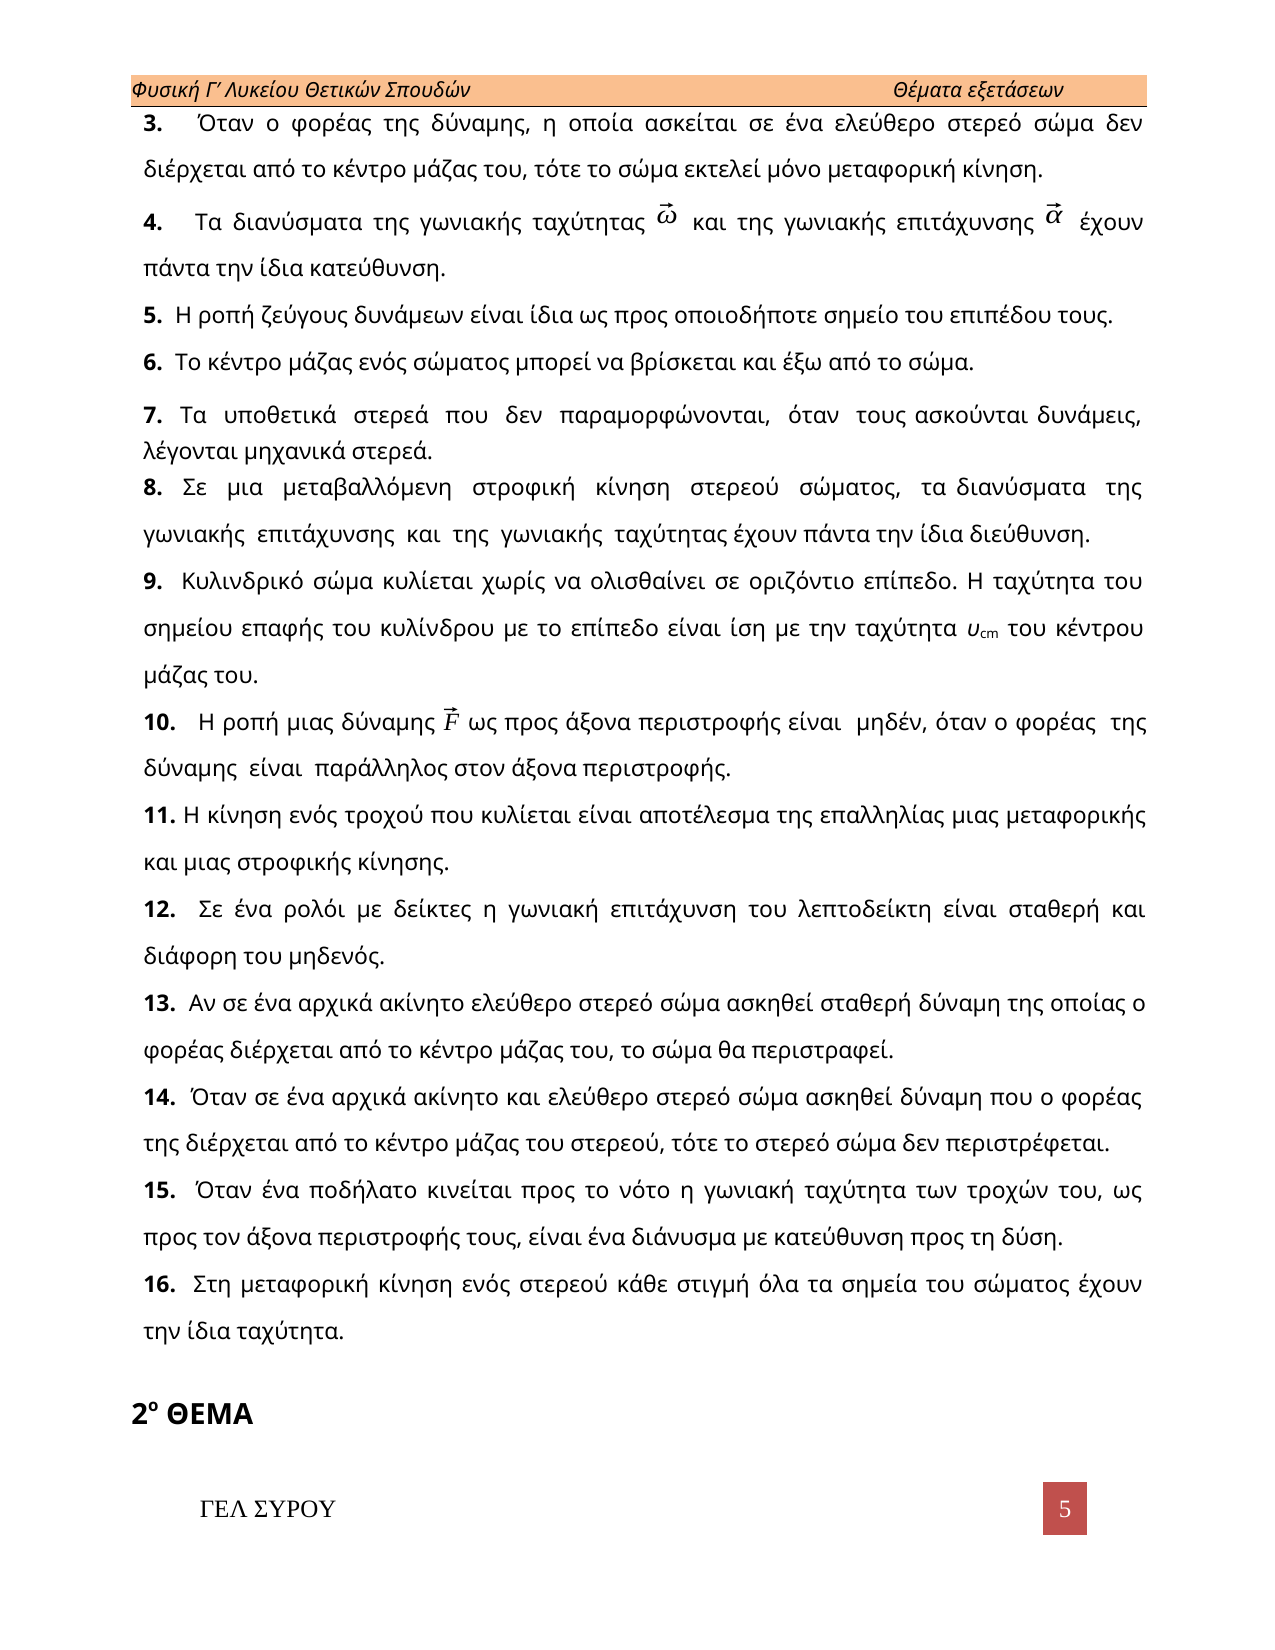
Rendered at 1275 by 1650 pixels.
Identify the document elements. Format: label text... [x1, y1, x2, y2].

text 4. Τα διανύσματα της γωνιακής ταχύτητας και της γωνιακής επιτάχυνσης έχουν πάντα την ίδια κατεύθυνση. [143, 200, 1144, 284]
text 10. Η ροπή μιας δύναμης ως προς άξονα περιστροφής είναι μηδέν, όταν ο φορέας της δύναμης είναι παράλληλος στον άξονα περιστροφής. [143, 706, 1147, 784]
text 11. Η κίνηση ενός τροχού που κυλίεται είναι αποτέλεσμα της επαλληλίας μιας μεταφορικής και μιας στροφικής κίνησης. [143, 799, 1147, 877]
text 8. Σε μια μεταβαλλόμενη στροφική κίνηση στερεού σώματος, τα διανύσματα της γωνιακής επιτάχυνσης και της γωνιακής ταχύτητας έχουν πάντα την ίδια διεύθυνση. [143, 471, 1144, 549]
text 5. Η ροπή ζεύγους δυνάμεων είναι ίδια ως προς οποιοδήποτε σημείο του επιπέδου τους. [143, 299, 1144, 331]
text 9. Κυλινδρικό σώμα κυλίεται χωρίς να ολισθαίνει σε οριζόντιο επίπεδο. Η ταχύτητα του σημείου επαφής του κυλίνδρου με το επίπεδο είναι ίση με την ταχύτητα υcm του κέντρου μάζας του. [143, 565, 1144, 690]
text 7. Τα υποθετικά στερεά που δεν παραμορφώνονται, όταν τους ασκούνται δυνάμεις, λέγονται μηχανικά στερεά. [143, 399, 1144, 466]
text 15. Όταν ένα ποδήλατο κινείται προς το νότο η γωνιακή ταχύτητα των τροχών του, ως προς τον άξονα περιστροφής τους, είναι ένα διάνυσμα με κατεύθυνση προς τη δύση. [143, 1174, 1144, 1252]
text 14. Όταν σε ένα αρχικά ακίνητο και ελεύθερο στερεό σώμα ασκηθεί δύναμη που ο φορέας της διέρχεται από το κέντρο μάζας του στερεού, τότε το στερεό σώμα δεν περιστρέφεται. [143, 1081, 1144, 1159]
text 2ο ΘΕΜΑ [131, 1393, 1144, 1433]
text 3. Όταν ο φορέας της δύναμης, η οποία ασκείται σε ένα ελεύθερο στερεό σώμα δεν διέρχεται από το κέντρο μάζας του, τότε το σώμα εκτελεί μόνο μεταφορική κίνηση. [143, 107, 1144, 185]
text 12. Σε ένα ρολόι με δείκτες η γωνιακή επιτάχυνση του λεπτοδείκτη είναι σταθερή και διάφορη του μηδενός. [143, 893, 1147, 971]
text 16. Στη μεταφορική κίνηση ενός στερεού κάθε στιγμή όλα τα σημεία του σώματος έχουν την ίδια ταχύτητα. [143, 1268, 1144, 1346]
text 13. Αν σε ένα αρχικά ακίνητο ελεύθερο στερεό σώμα ασκηθεί σταθερή δύναμη της οποίας ο φορέας διέρχεται από το κέντρο μάζας του, το σώμα θα περιστραφεί. [143, 987, 1147, 1065]
text 6. Το κέντρο μάζας ενός σώματος μπορεί να βρίσκεται και έξω από το σώμα. [143, 346, 1144, 377]
